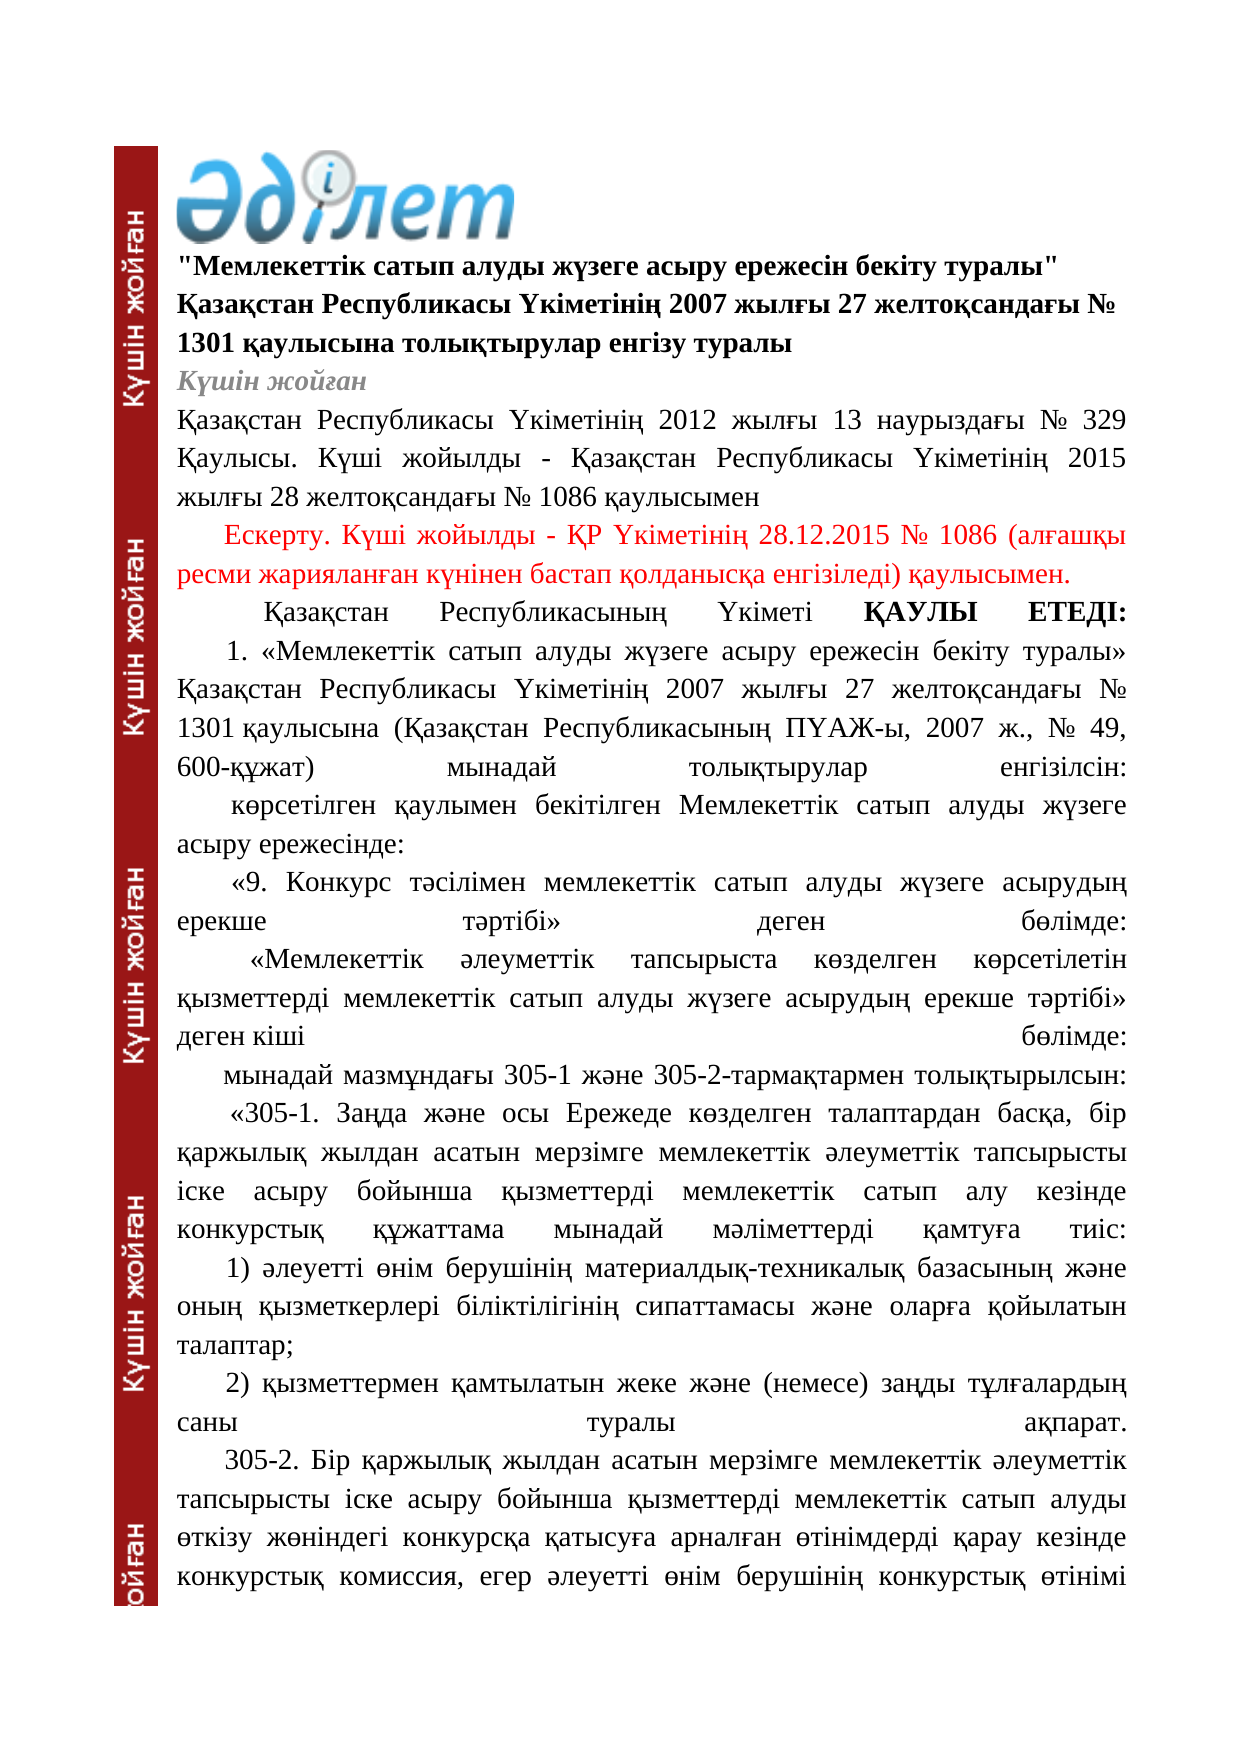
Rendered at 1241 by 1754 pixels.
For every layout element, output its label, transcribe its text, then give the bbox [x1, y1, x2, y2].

picture [176, 150, 515, 244]
picture [114, 146, 158, 248]
text Күшін жойған [112, 363, 1128, 397]
picture [114, 1592, 158, 1606]
text Қазақстан Республикасы Үкіметінің 2012 жылғы 13 наурыздағы № 329 Қаулысы. Күші жойылды - Қазақстан Республикасы Yкiметiнiң 2015 жылғы 28 желтоқсандағы № 1086 қаулысымен [112, 402, 1128, 512]
text "Мемлекеттік сатып алуды жүзеге асыру ережесін бекіту туралы" Қазақстан Республикасы Үкіметінің 2007 жылғы 27 желтоқсандағы № 1301 қаулысына толықтырулар енгізу туралы [112, 248, 1128, 358]
text Ескерту. Күші жойылды - ҚР Yкiметiнiң 28.12.2015 № 1086 (алғашқы ресми жарияланған күнінен бастап қолданысқа енгізіледі) қаулысымен. [112, 517, 1128, 589]
picture [114, 397, 158, 402]
picture [114, 358, 158, 363]
picture [114, 512, 158, 517]
picture [114, 589, 158, 594]
